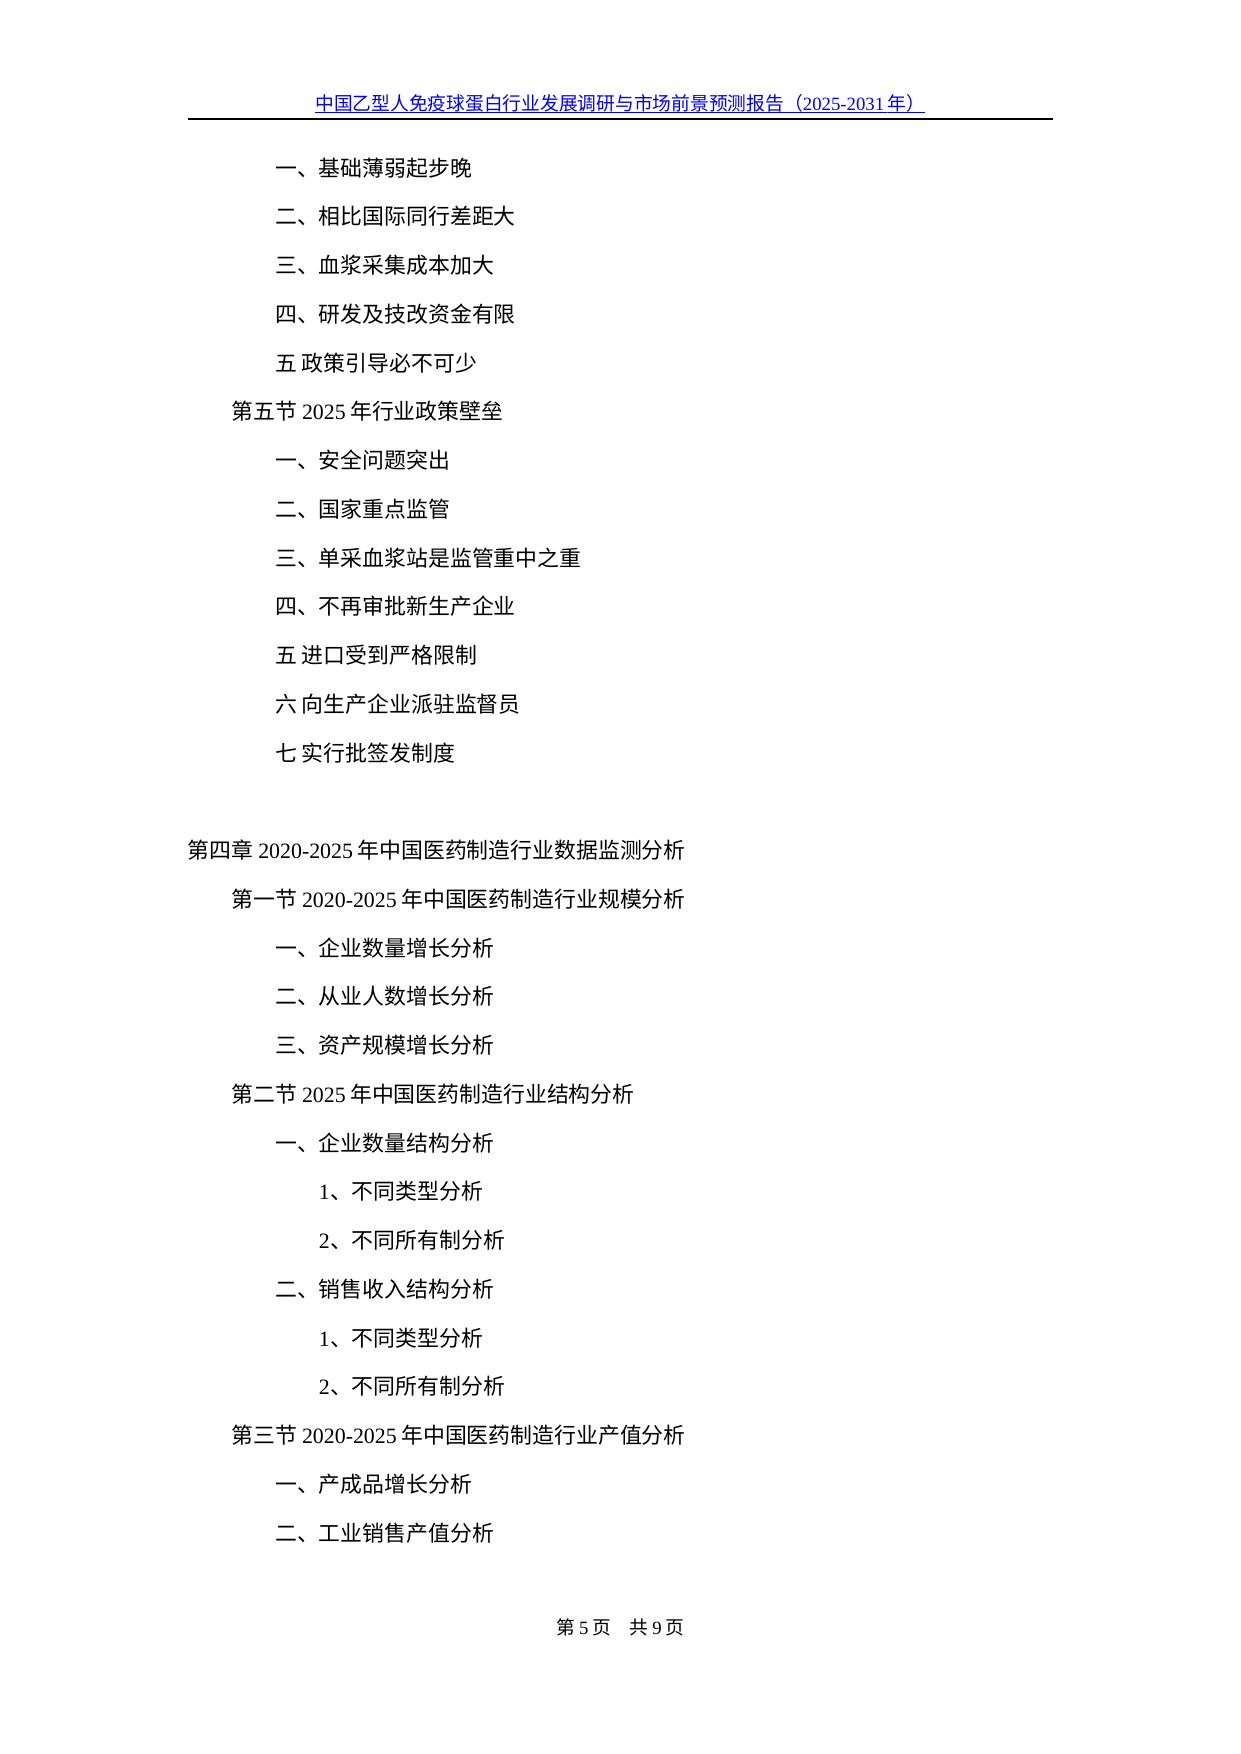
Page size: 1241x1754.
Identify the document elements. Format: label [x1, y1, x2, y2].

text [187, 150, 1053, 1548]
